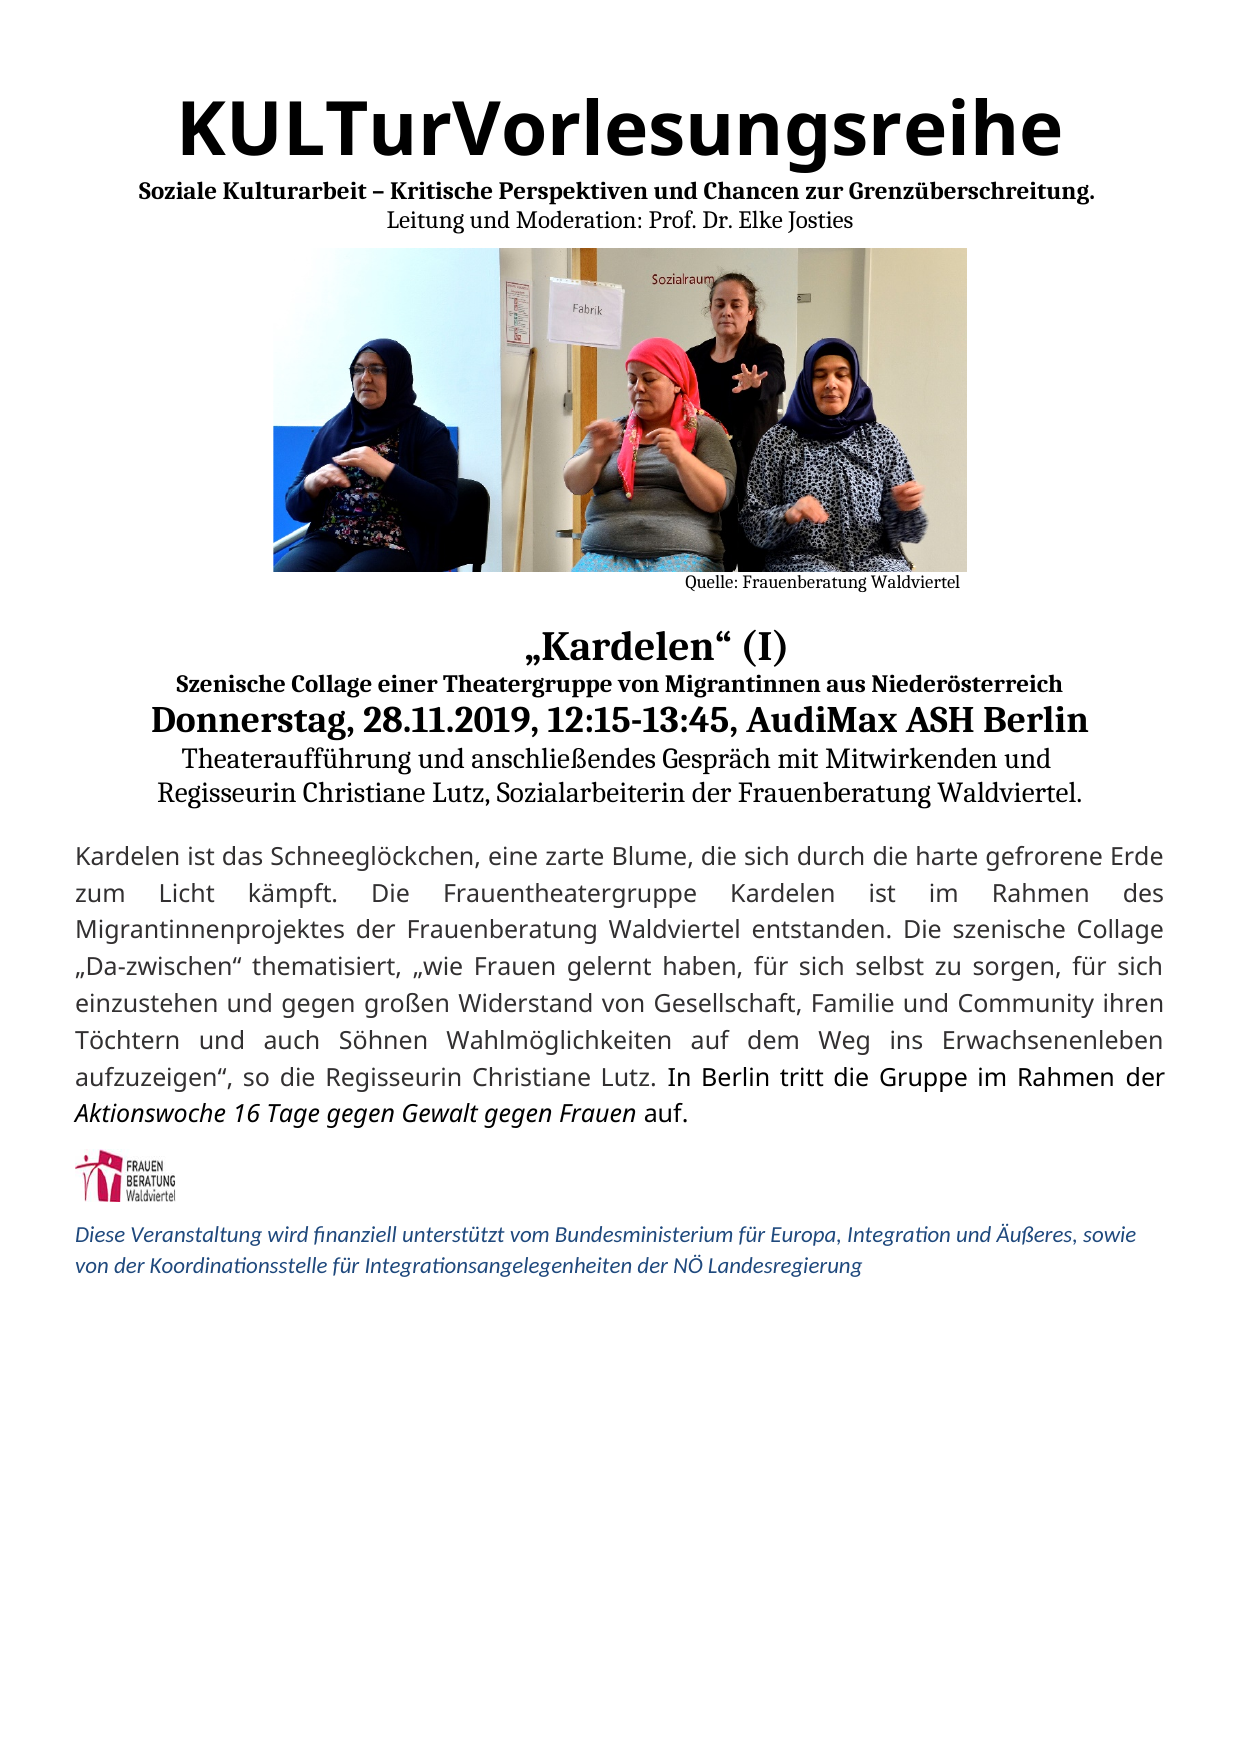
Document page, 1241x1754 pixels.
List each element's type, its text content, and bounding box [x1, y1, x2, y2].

text Diese Veranstaltung wird finanziell unterstützt vom Bundesministerium für Europa, Integration und Äußeres, sowie von der Koordinationsstelle für Integrationsangelegenheiten der NÖ Landesregierung [75, 1221, 1165, 1279]
text KULTurVorlesungsreihe [75, 75, 1165, 177]
text „Kardelen“ (I) Szenische Collage einer Theatergruppe von Migrantinnen aus Niederösterreich Donnerstag, 28.11.2019, 12:15-13:45, AudiMax ASH Berlin Theateraufführung und anschließendes Gespräch mit Mitwirkenden und Regisseurin Christiane Lutz, Sozialarbeiterin der Frauenberatung Waldviertel. [75, 622, 1165, 809]
text Soziale Kulturarbeit – Kritische Perspektiven und Chancen zur Grenzüberschreitung. Leitung und Moderation: Prof. Dr. Elke Josties [75, 177, 1165, 235]
text Kardelen ist das Schneeglöckchen, eine zarte Blume, die sich durch die harte gefrorene Erde zum Licht kämpft. Die Frauentheatergruppe Kardelen ist im Rahmen des Migrantinnenprojektes der Frauenberatung Waldviertel entstanden. Die szenische Collage „Da-zwischen“ thematisiert, „wie Frauen gelernt haben, für sich selbst zu sorgen, für sich einzustehen und gegen großen Widerstand von Gesellschaft, Familie und Community ihren Töchtern und auch Söhnen Wahlmöglichkeiten auf dem Weg ins Erwachsenenleben aufzuzeigen“, so die Regisseurin Christiane Lutz. In Berlin tritt die Gruppe im Rahmen der Aktionswoche 16 Tage gegen Gewalt gegen Frauen auf. [75, 838, 1165, 1130]
picture [273, 248, 967, 572]
picture [75, 1149, 175, 1202]
